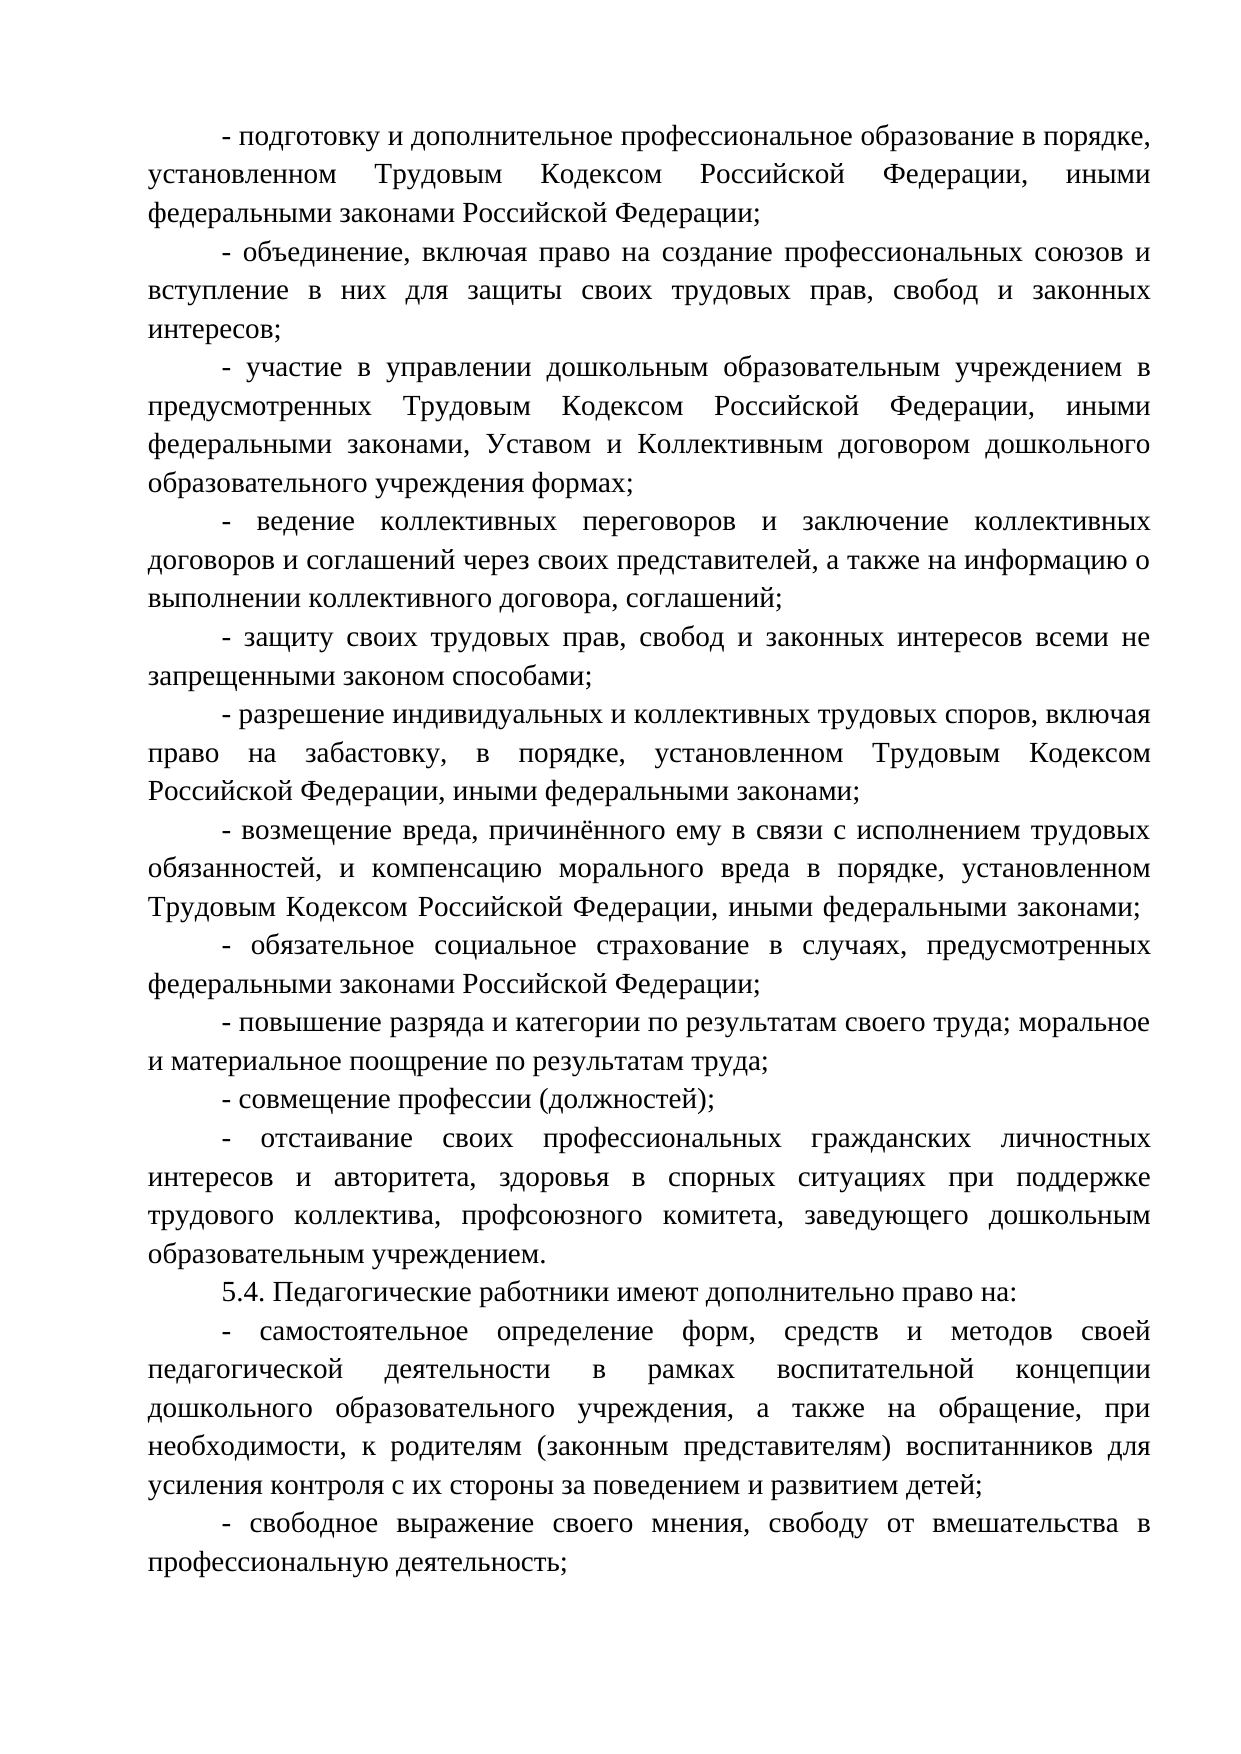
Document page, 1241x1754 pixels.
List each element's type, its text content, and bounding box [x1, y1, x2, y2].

text - повышение разряда и категории по результатам своего труда; моральное и материальное поощрение по результатам труда; [148, 1004, 1152, 1077]
text - защиту своих трудовых прав, свобод и законных интересов всеми не запрещенными законом способами; [148, 619, 1152, 691]
text - разрешение индивидуальных и коллективных трудовых споров, включая право на забастовку, в порядке, установленном Трудовым Кодексом Российской Федерации, иными федеральными законами; [148, 696, 1152, 807]
text - свободное выражение своего мнения, свободу от вмешательства в профессиональную деятельность; [148, 1506, 1152, 1578]
text - объединение, включая право на создание профессиональных союзов и вступление в них для защиты своих трудовых прав, свобод и законных интересов; [148, 234, 1152, 344]
text - участие в управлении дошкольным образовательным учреждением в предусмотренных Трудовым Кодексом Российской Федерации, иными федеральными законами, Уставом и Коллективным договором дошкольного образовательного учреждения формах; [148, 349, 1152, 498]
text - самостоятельное определение форм, средств и методов своей педагогической деятельности в рамках воспитательной концепции дошкольного образовательного учреждения, а также на обращение, при необходимости, к родителям (законным представителям) воспитанников для усиления контроля с их стороны за поведением и развитием детей; [148, 1313, 1152, 1501]
text - совмещение профессии (должностей); [148, 1082, 1152, 1115]
text - отстаивание своих профессиональных гражданских личностных интересов и авторитета, здоровья в спорных ситуациях при поддержке трудового коллектива, профсоюзного комитета, заведующего дошкольным образовательным учреждением. [148, 1120, 1152, 1269]
text - ведение коллективных переговоров и заключение коллективных договоров и соглашений через своих представителей, а также на информацию о выполнении коллективного договора, соглашений; [148, 503, 1152, 614]
text 5.4. Педагогические работники имеют дополнительно право на: [148, 1274, 1152, 1308]
text - возмещение вреда, причинённого ему в связи с исполнением трудовых обязанностей, и компенсацию морального вреда в порядке, установленном Трудовым Кодексом Российской Федерации, иными федеральными законами; - обязательное социальное страхование в случаях, предусмотренных федеральными законами Российской Федерации; [148, 812, 1152, 999]
text - подготовку и дополнительное профессиональное образование в порядке, установленном Трудовым Кодексом Российской Федерации, иными федеральными законами Российской Федерации; [148, 118, 1152, 229]
